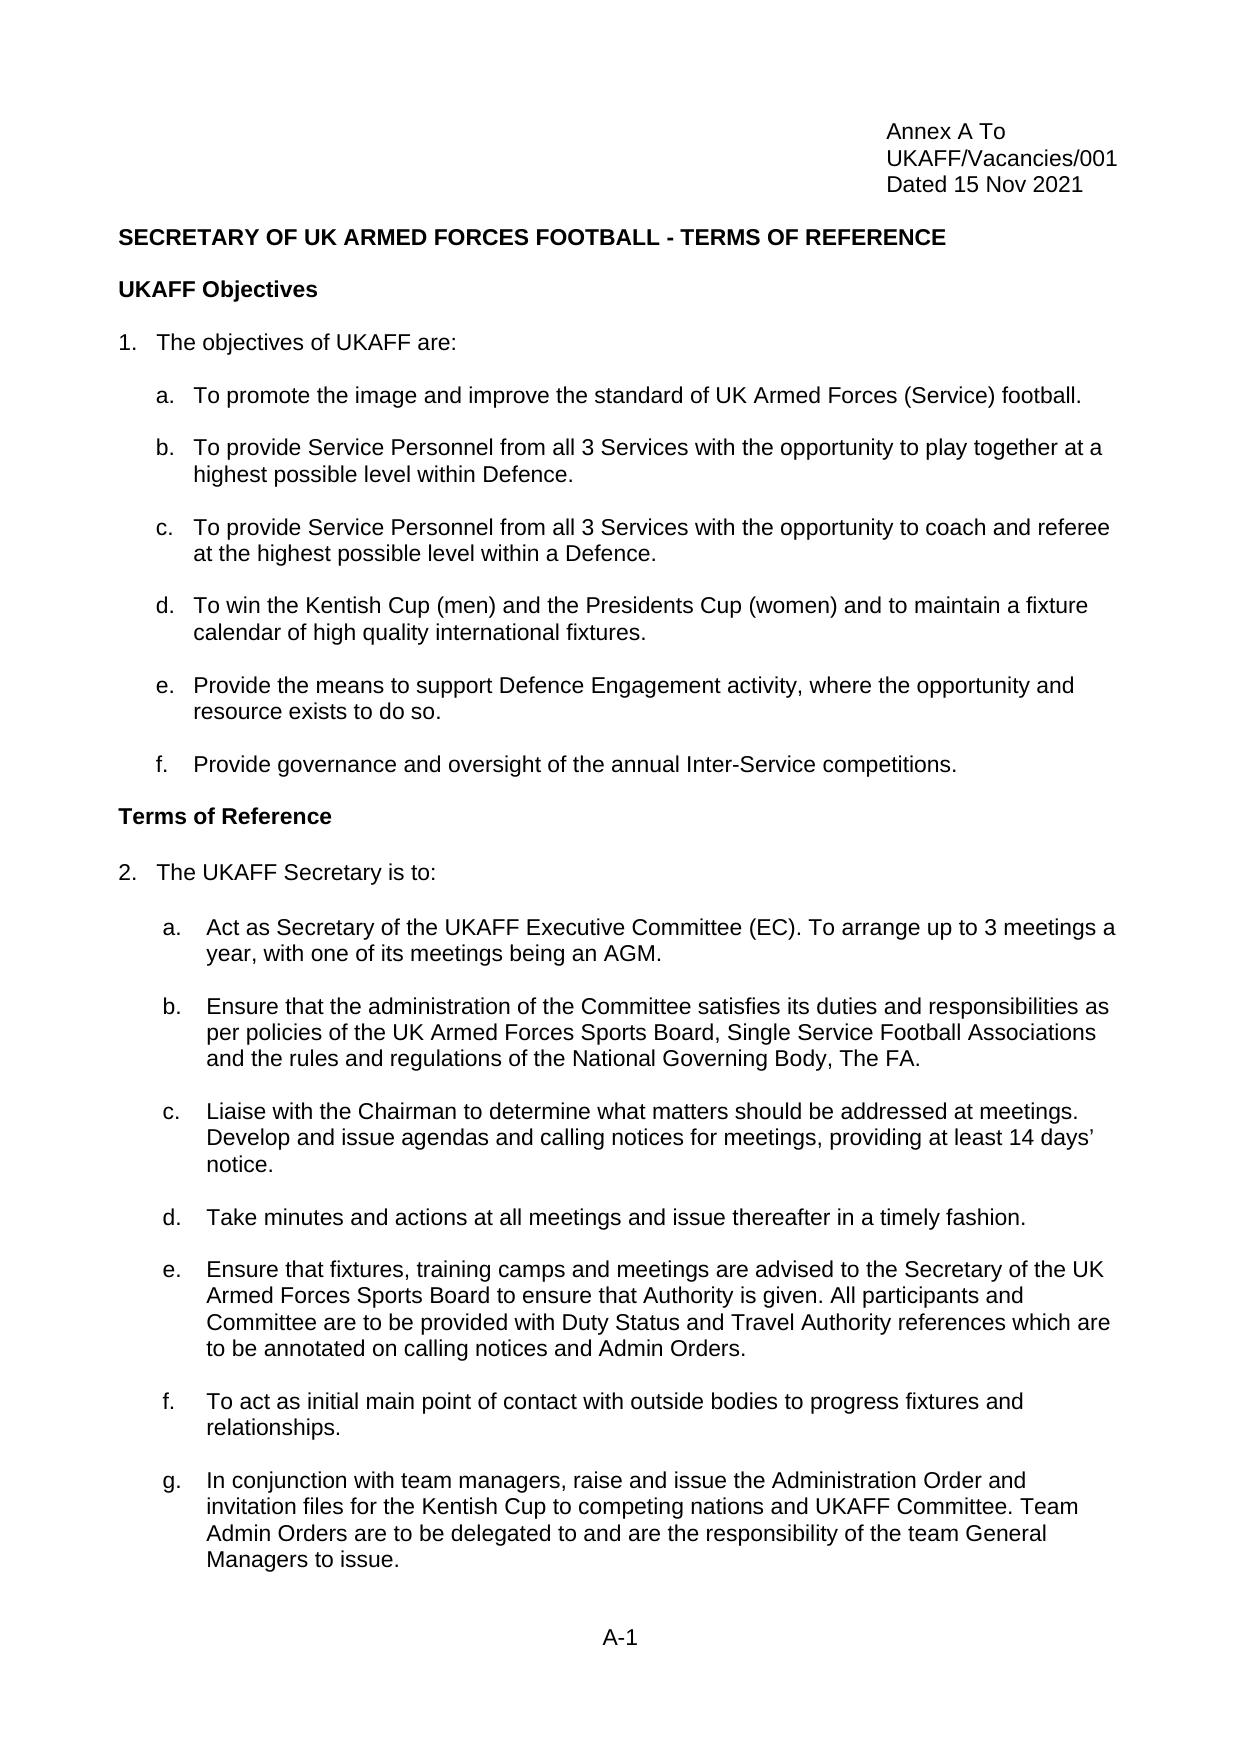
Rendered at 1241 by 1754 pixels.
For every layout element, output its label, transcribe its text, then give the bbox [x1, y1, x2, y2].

list Ensure that the administration of the Committee satisfies its duties and responsibilities as per policies of the UK Armed Forces Sports Board, Single Service Football Associations and the rules and regulations of the National Governing Body, The FA. [162, 993, 1122, 1072]
list To provide Service Personnel from all 3 Services with the opportunity to play together at a highest possible level within Defence. [156, 434, 1122, 487]
text Dated 15 Nov 2021 [827, 171, 1122, 197]
list To win the Kentish Cup (men) and the Presidents Cup (women) and to maintain a fixture calendar of high quality international fixtures. [156, 592, 1122, 645]
list Act as Secretary of the UKAFF Executive Committee (EC). To arrange up to 3 meetings a year, with one of its meetings being an AGM. [162, 913, 1122, 966]
text 1. The objectives of UKAFF are: [118, 329, 1122, 355]
list Provide the means to support Defence Engagement activity, where the opportunity and resource exists to do so. [156, 672, 1122, 724]
text UKAFF/Vacancies/001 [827, 144, 1122, 171]
list Liaise with the Chairman to determine what matters should be addressed at meetings. Develop and issue agendas and calling notices for meetings, providing at least 14 days’ notice. [162, 1098, 1122, 1177]
list To act as initial main point of contact with outside bodies to progress fixtures and relationships. [162, 1388, 1122, 1441]
text 2. The UKAFF Secretary is to: [118, 858, 1122, 885]
list To provide Service Personnel from all 3 Services with the opportunity to coach and referee at the highest possible level within a Defence. [156, 513, 1122, 566]
list To promote the image and improve the standard of UK Armed Forces (Service) football. [156, 382, 1122, 408]
list In conjunction with team managers, raise and issue the Administration Order and invitation files for the Kentish Cup to competing nations and UKAFF Committee. Team Admin Orders are to be delegated to and are the responsibility of the team General Managers to issue. [162, 1467, 1122, 1572]
text Annex A To [886, 118, 1122, 144]
text Terms of Reference [118, 803, 1122, 830]
text SECRETARY OF UK ARMED FORCES FOOTBALL - TERMS OF REFERENCE [118, 223, 1122, 250]
list Take minutes and actions at all meetings and issue thereafter in a timely fashion. [162, 1203, 1122, 1230]
list Provide governance and oversight of the annual Inter-Service competitions. [156, 751, 1122, 777]
list Ensure that fixtures, training camps and meetings are advised to the Secretary of the UK Armed Forces Sports Board to ensure that Authority is given. All participants and Committee are to be provided with Duty Status and Travel Authority references which are to be annotated on calling notices and Admin Orders. [162, 1256, 1122, 1362]
text UKAFF Objectives [118, 276, 1122, 303]
